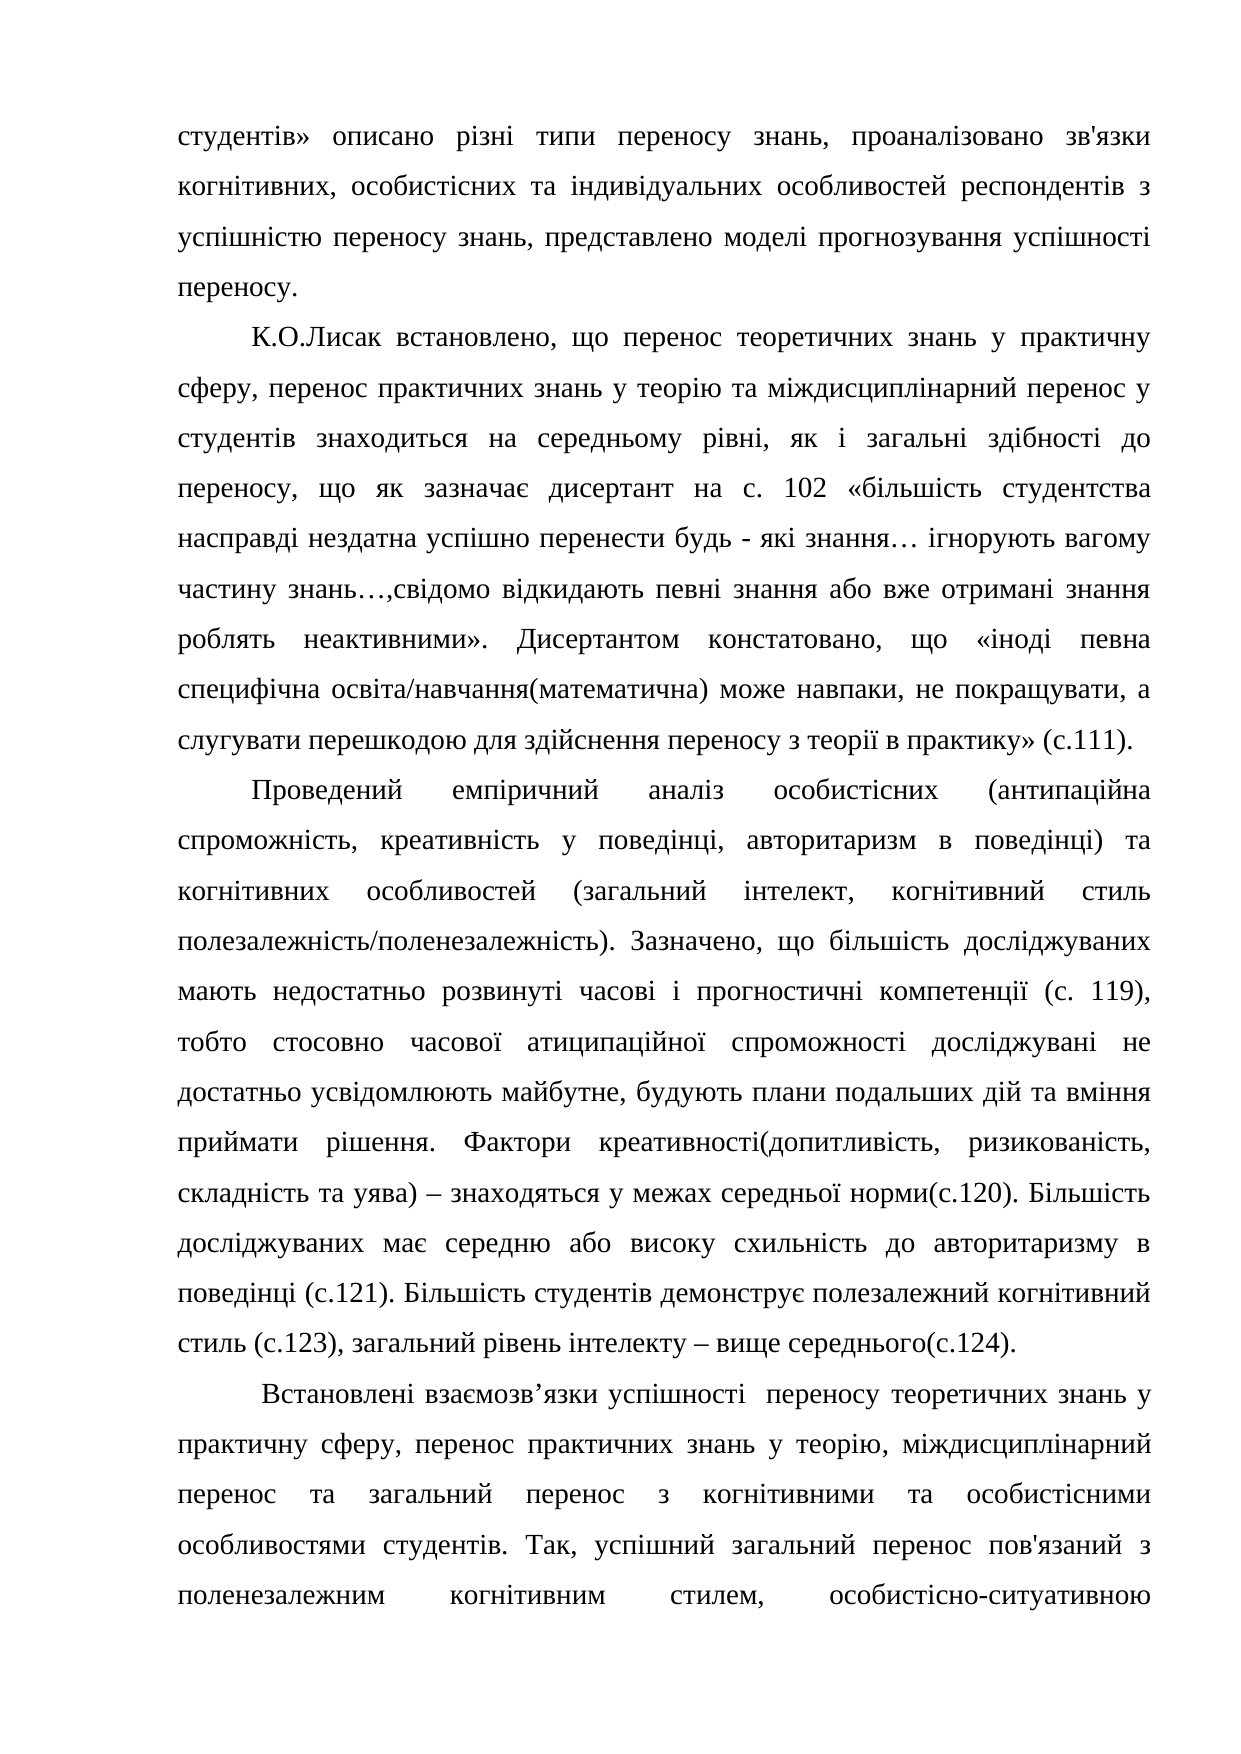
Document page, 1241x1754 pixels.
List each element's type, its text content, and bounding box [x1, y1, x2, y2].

text Проведений емпіричний аналіз особистісних (антипаційна спроможність, креативність у поведінці, авторитаризм в поведінці) та когнітивних особливостей (загальний інтелект, когнітивний стиль полезалежність/поленезалежність). Зазначено, що більшість досліджуваних мають недостатньо розвинуті часові і прогностичні компетенції (с. 119), тобто стосовно часової атиципаційної спроможності досліджувані не достатньо усвідомлюють майбутне, будують плани подальших дій та вміння приймати рішення. Фактори креативності(допитливість, ризикованість, складність та уява) – знаходяться у межах середньої норми(с.120). Більшість досліджуваних має середню або високу схильність до авторитаризму в поведінці (с.121). Більшість студентів демонструє полезалежний когнітивний стиль (с.123), загальний рівень інтелекту – вище середнього(с.124). [177, 772, 1152, 1359]
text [177, 118, 1152, 303]
text К.О.Лисак встановлено, що перенос теоретичних знань у практичну сферу, перенос практичних знань у теорію та міждисциплінарний перенос у студентів знаходиться на середньому рівні, як і загальні здібності до переносу, що як зазначає дисертант на с. 102 «більшість студентства насправді нездатна успішно перенести будь - які знання… ігнорують вагому частину знань…,свідомо відкидають певні знання або вже отримані знання роблять неактивними». Дисертантом констатовано, що «іноді певна специфічна освіта/навчання(математична) може навпаки, не покращувати, а слугувати перешкодою для здійснення переносу з теорії в практику» (с.111). [177, 319, 1152, 755]
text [177, 1376, 1152, 1611]
